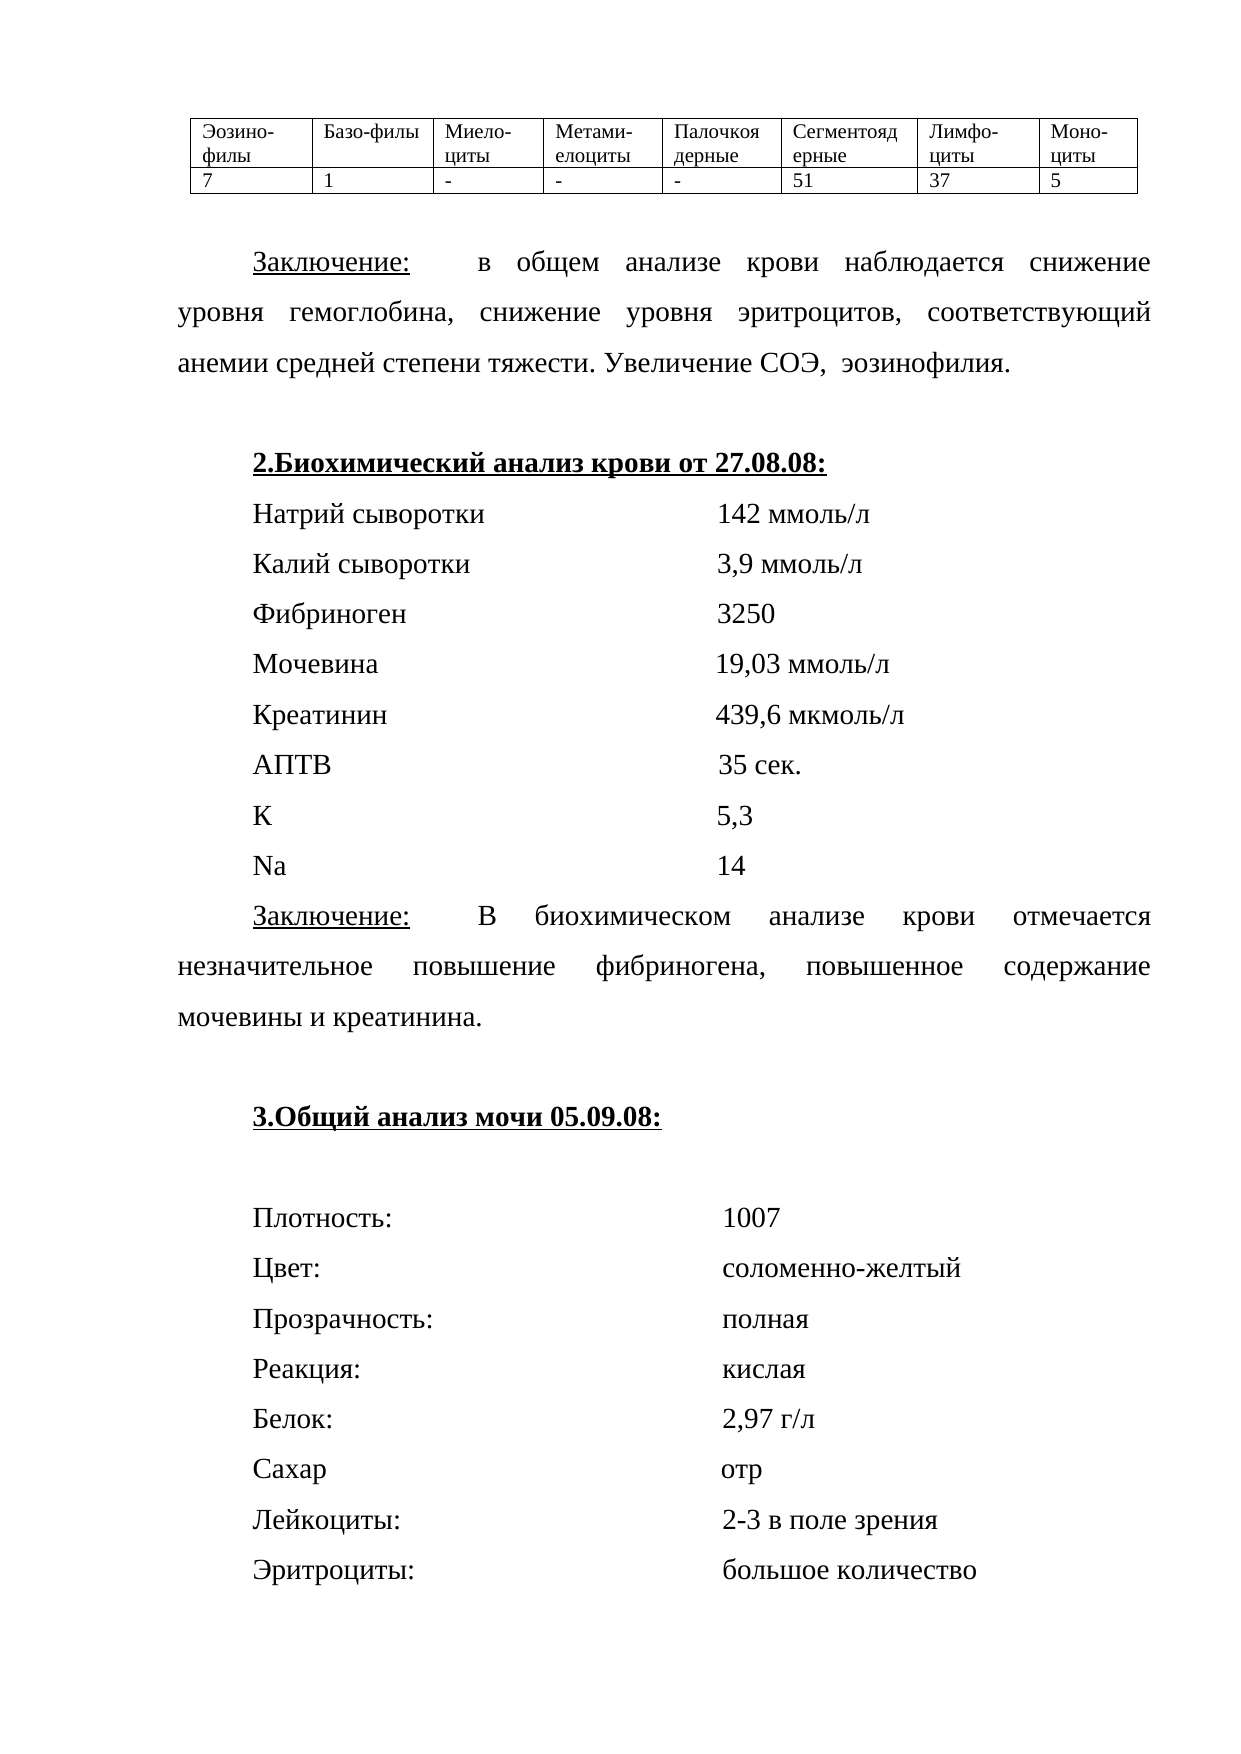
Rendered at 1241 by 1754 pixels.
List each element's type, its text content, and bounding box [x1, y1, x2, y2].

table_cell 7 [191, 168, 312, 193]
table_header Лимфо-циты [918, 119, 1039, 167]
table_cell - [663, 168, 781, 193]
table_cell - [544, 168, 662, 193]
text Белок: 2,97 г/л [177, 1401, 1152, 1435]
table_header Эозино-филы [191, 119, 312, 167]
table_cell - [434, 168, 543, 193]
text 3.Общий анализ мочи 05.09.08: [177, 1099, 1152, 1133]
text Лейкоциты: 2-3 в поле зрения [177, 1502, 1152, 1536]
table_header Миело-циты [434, 119, 543, 167]
text Прозрачность: полная [177, 1301, 1152, 1334]
text Натрий сыворотки 142 ммоль/л [177, 496, 1152, 529]
text Заключение: в общем анализе крови наблюдается снижение уровня гемоглобина, снижение уровня эритроцитов, соответствующий анемии средней степени тяжести. Увеличение СОЭ, эозинофилия. [177, 244, 1152, 378]
text Фибриноген 3250 [177, 596, 1152, 630]
text К 5,3 [177, 798, 1152, 831]
table_header Метами-елоциты [544, 119, 662, 167]
text Мочевина 19,03 ммоль/л [177, 647, 1152, 680]
text АПТВ 35 сек. [177, 747, 1152, 781]
text Креатинин 439,6 мкмоль/л [177, 697, 1152, 731]
table_header Палочкоядерные [663, 119, 781, 167]
text Реакция: кислая [177, 1351, 1152, 1384]
table_header Базо-филы [313, 119, 433, 167]
text Заключение: В биохимическом анализе крови отмечается незначительное повышение фибриногена, повышенное содержание мочевины и креатинина. [177, 898, 1152, 1032]
text Na 14 [177, 848, 1152, 881]
table_cell 37 [918, 168, 1039, 193]
table_cell 5 [1040, 168, 1137, 193]
text Сахар отр [177, 1452, 1152, 1485]
table_header Моно-циты [1040, 119, 1137, 167]
text 2.Биохимический анализ крови от 27.08.08: [177, 445, 1152, 479]
text Плотность: 1007 [177, 1200, 1152, 1234]
table_cell 51 [782, 168, 917, 193]
text Эритроциты: большое количество [177, 1552, 1152, 1586]
table_cell 1 [313, 168, 433, 193]
table_header Сегментоядерные [782, 119, 917, 167]
text Цвет: соломенно-желтый [177, 1250, 1152, 1284]
text Калий сыворотки 3,9 ммоль/л [177, 546, 1152, 579]
